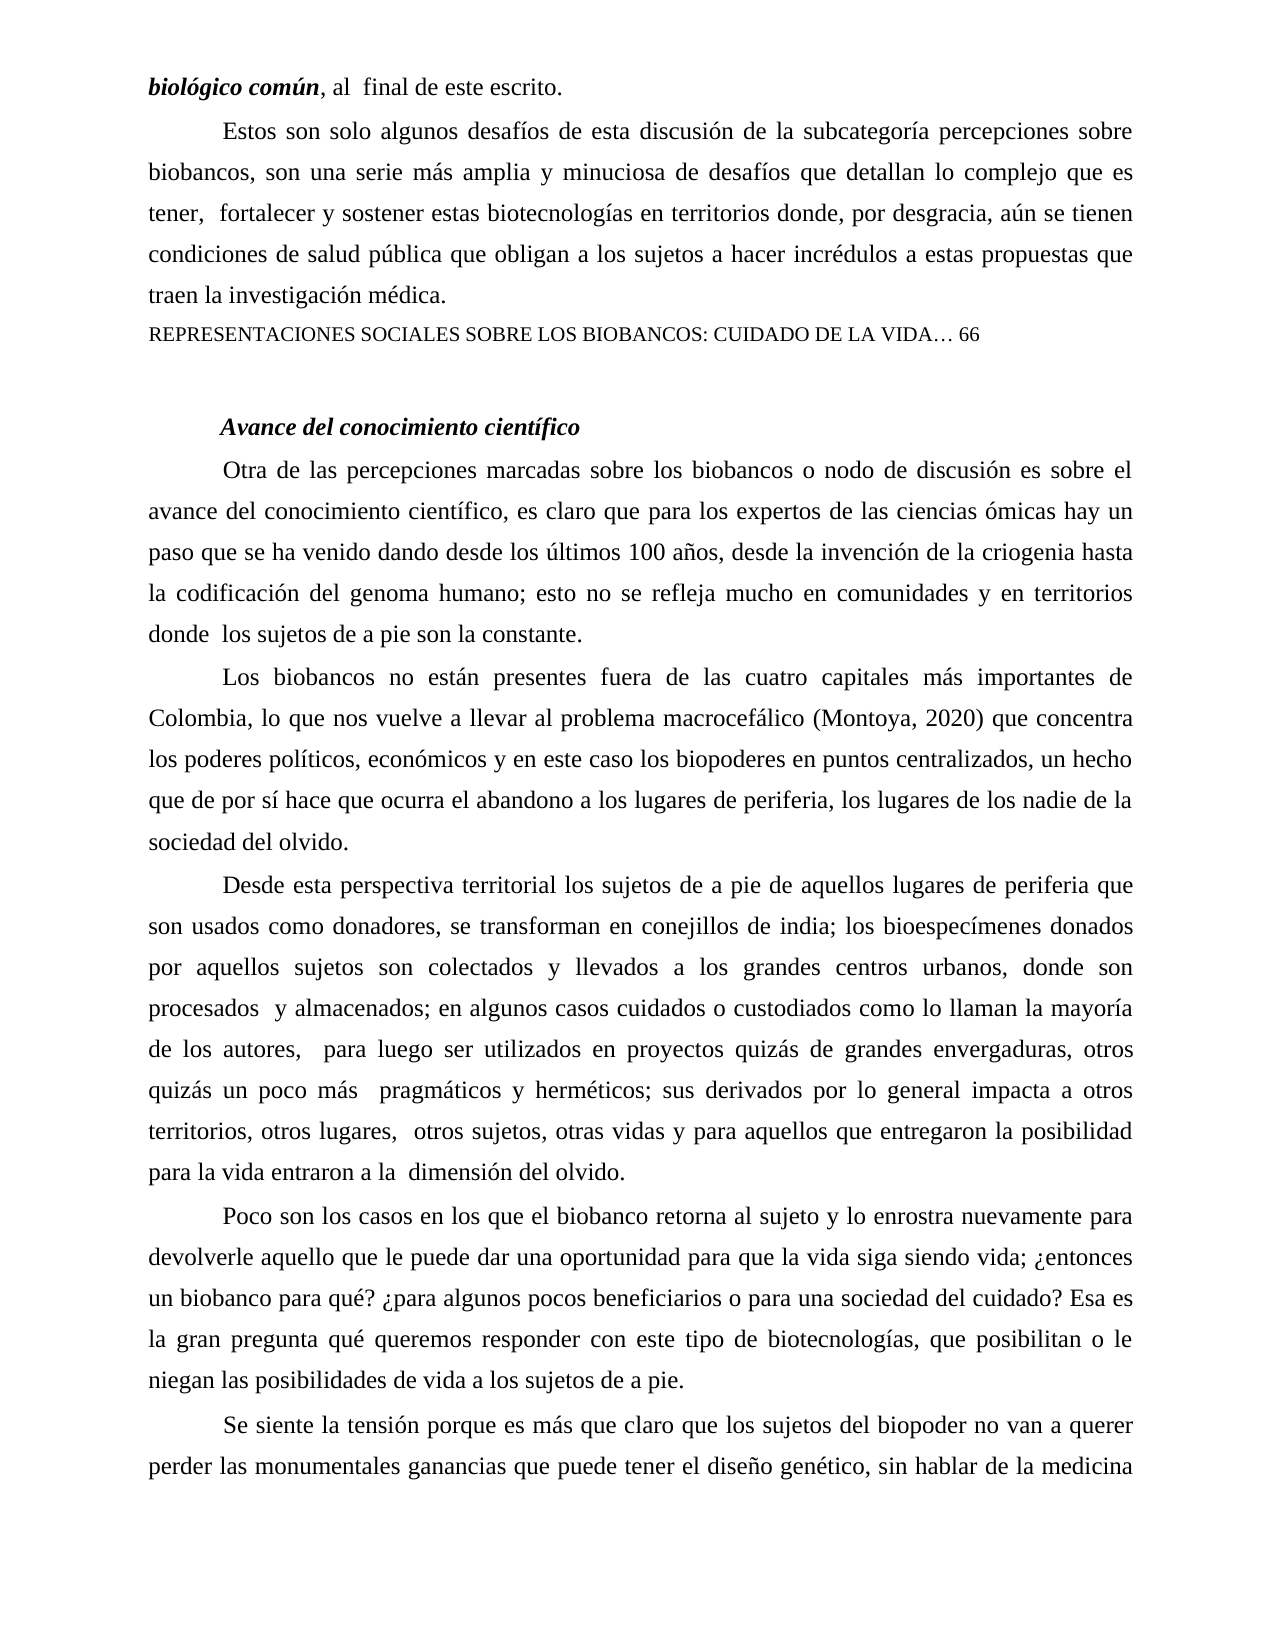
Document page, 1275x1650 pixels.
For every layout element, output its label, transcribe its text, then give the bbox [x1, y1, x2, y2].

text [148, 1410, 1134, 1479]
text REPRESENTACIONES SOCIALES SOBRE LOS BIOBANCOS: CUIDADO DE LA VIDA… 66 [148, 322, 1134, 346]
text Poco son los casos en los que el biobanco retorna al sujeto y lo enrostra nuevamente para devolverle aquello que le puede dar una oportunidad para que la vida siga siendo vida; ¿entonces un biobanco para qué? ¿para algunos pocos beneficiarios o para una sociedad del cuidado? Esa es la gran pregunta qué queremos responder con este tipo de biotecnologías, que posibilitan o le niegan las posibilidades de vida a los sujetos de a pie. [148, 1201, 1134, 1394]
text Desde esta perspectiva territorial los sujetos de a pie de aquellos lugares de periferia que son usados como donadores, se transforman en conejillos de india; los bioespecímenes donados por aquellos sujetos son colectados y llevados a los grandes centros urbanos, donde son procesados y almacenados; en algunos casos cuidados o custodiados como lo llaman la mayoría de los autores, para luego ser utilizados en proyectos quizás de grandes envergaduras, otros quizás un poco más pragmáticos y herméticos; sus derivados por lo general impacta a otros territorios, otros lugares, otros sujetos, otras vidas y para aquellos que entregaron la posibilidad para la vida entraron a la dimensión del olvido. [148, 870, 1134, 1186]
text Estos son solo algunos desafíos de esta discusión de la subcategoría percepciones sobre biobancos, son una serie más amplia y minuciosa de desafíos que detallan lo complejo que es tener, fortalecer y sostener estas biotecnologías en territorios donde, por desgracia, aún se tienen condiciones de salud pública que obligan a los sujetos a hacer incrédulos a estas propuestas que traen la investigación médica. [148, 116, 1134, 309]
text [148, 72, 1134, 101]
text Otra de las percepciones marcadas sobre los biobancos o nodo de discusión es sobre el avance del conocimiento científico, es claro que para los expertos de las ciencias ómicas hay un paso que se ha venido dando desde los últimos 100 años, desde la invención de la criogenia hasta la codificación del genoma humano; esto no se refleja mucho en comunidades y en territorios donde los sujetos de a pie son la constante. [148, 455, 1134, 648]
text Avance del conocimiento científico [220, 412, 1134, 441]
text Los biobancos no están presentes fuera de las cuatro capitales más importantes de Colombia, lo que nos vuelve a llevar al problema macrocefálico (Montoya, 2020) que concentra los poderes políticos, económicos y en este caso los biopoderes en puntos centralizados, un hecho que de por sí hace que ocurra el abandono a los lugares de periferia, los lugares de los nadie de la sociedad del olvido. [148, 662, 1134, 855]
